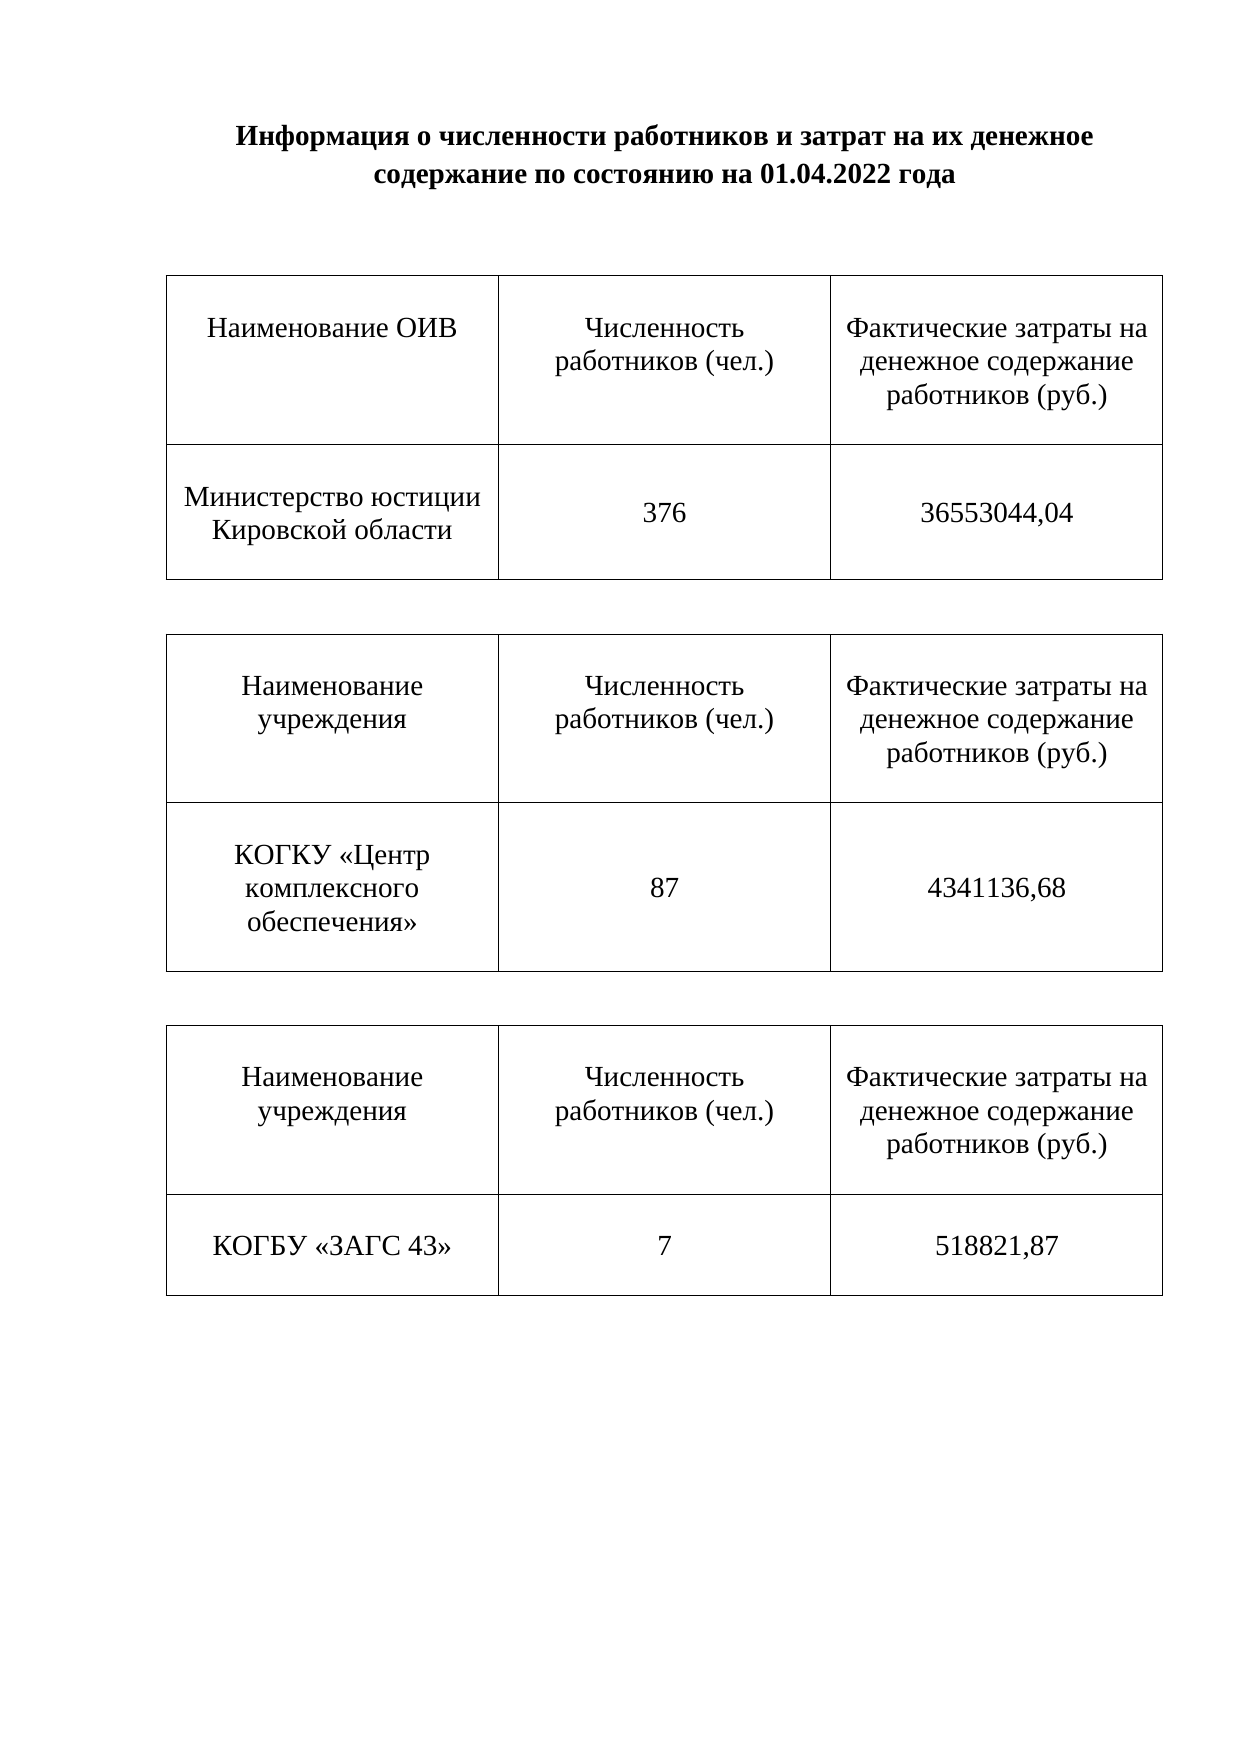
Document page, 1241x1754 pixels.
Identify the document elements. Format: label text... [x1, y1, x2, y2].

table_cell Министерство юстиции Кировской области [167, 445, 498, 579]
text Информация о численности работников и затрат на их денежное содержание по состоянию на 01.04.2022 года [177, 118, 1152, 190]
table_cell КОГКУ «Центр комплексного обеспечения» [167, 803, 498, 971]
table_cell КОГБУ «ЗАГС 43» [167, 1195, 498, 1295]
table_cell 4341136,68 [831, 803, 1162, 971]
table_cell 87 [499, 803, 830, 971]
table_header Численность работников (чел.) [499, 276, 830, 444]
table_cell 376 [499, 445, 830, 579]
table_header Наименование учреждения [167, 635, 498, 802]
table_header Фактические затраты на денежное содержание работников (руб.) [831, 276, 1162, 444]
table_cell 36553044,04 [831, 445, 1162, 579]
table_header Численность работников (чел.) [499, 1026, 830, 1194]
table_header Фактические затраты на денежное содержание работников (руб.) [831, 1026, 1162, 1194]
table_cell 7 [499, 1195, 830, 1295]
table_header Численность работников (чел.) [499, 635, 830, 802]
table_cell 518821,87 [831, 1195, 1162, 1295]
table_header Наименование ОИВ [167, 276, 498, 444]
table_header Наименование учреждения [167, 1026, 498, 1194]
table_header Фактические затраты на денежное содержание работников (руб.) [831, 635, 1162, 802]
